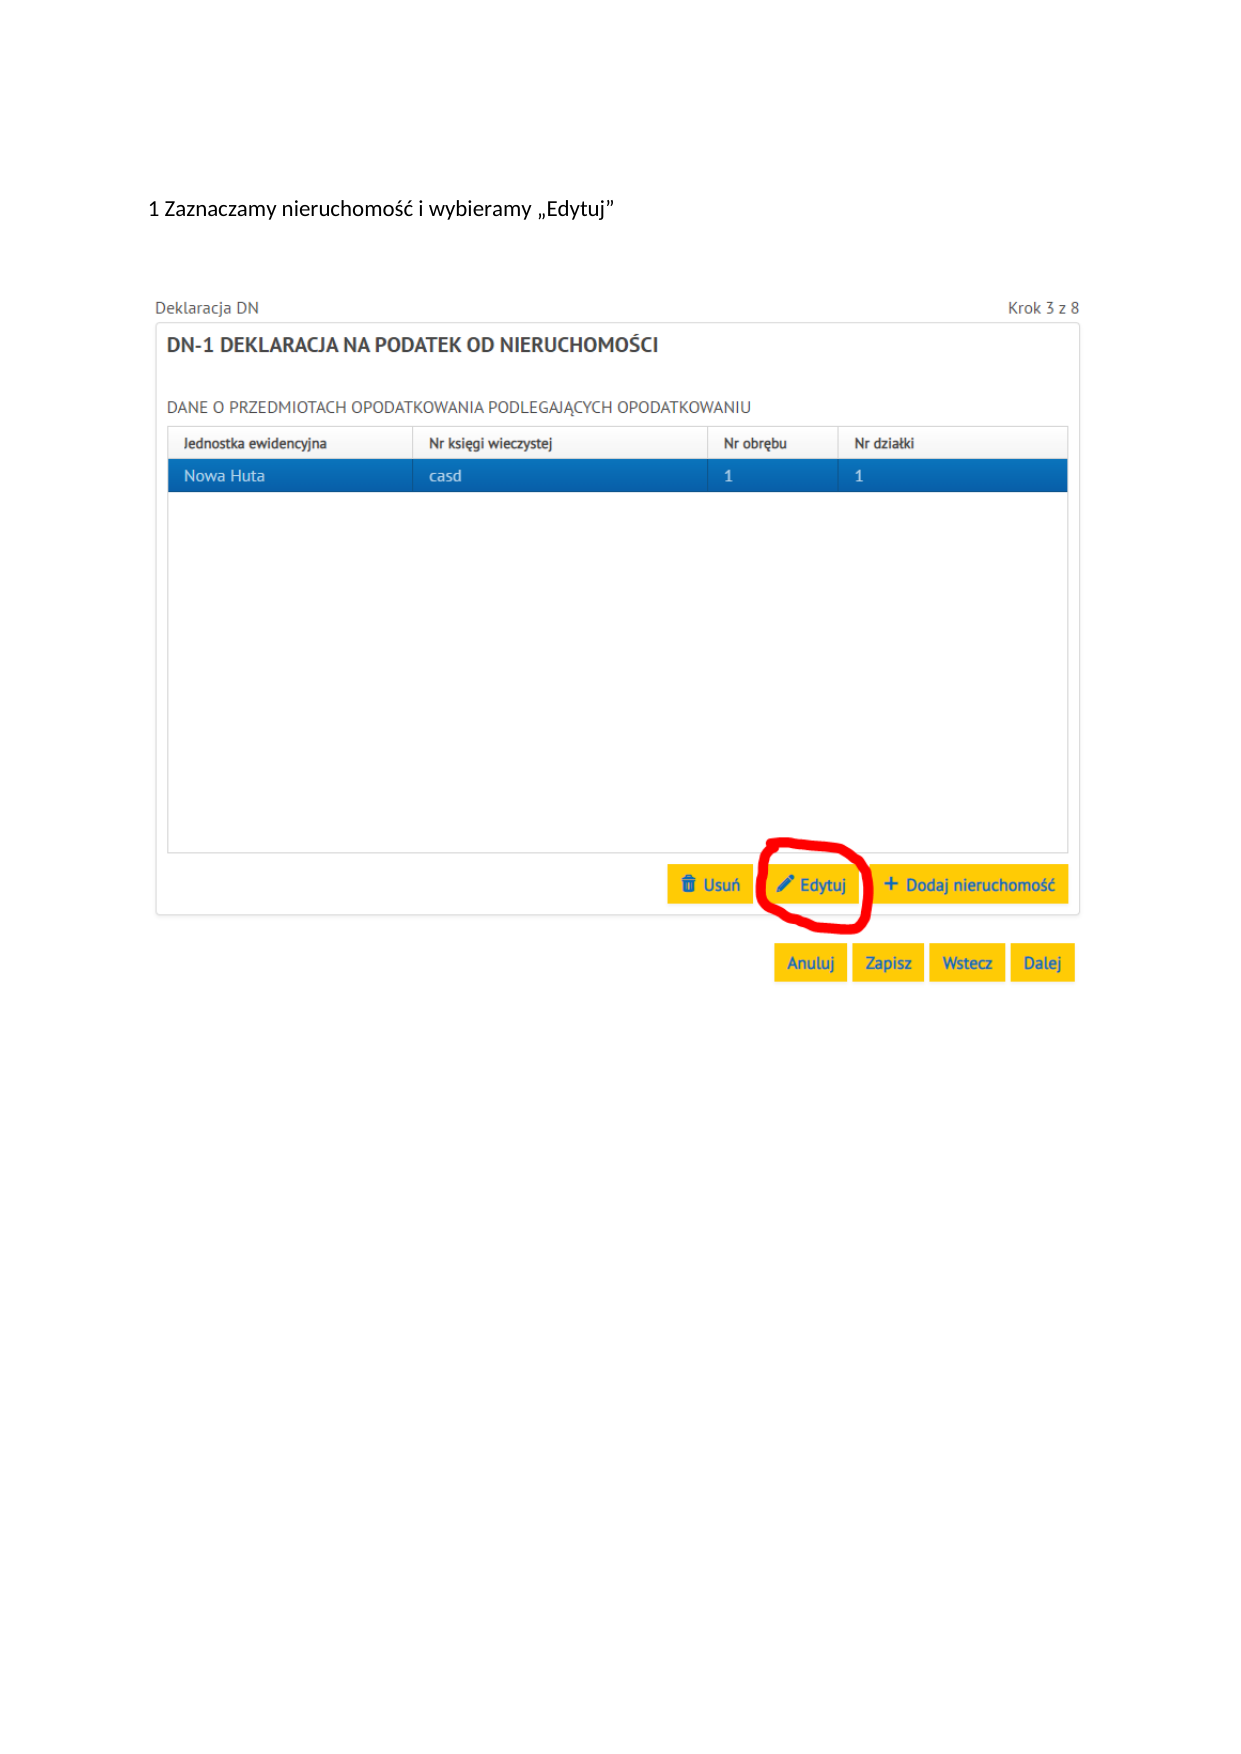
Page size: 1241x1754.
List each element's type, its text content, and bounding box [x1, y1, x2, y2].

picture [147, 288, 1093, 1002]
text 1 Zaznaczamy nieruchomość i wybieramy „Edytuj” [148, 194, 1093, 222]
